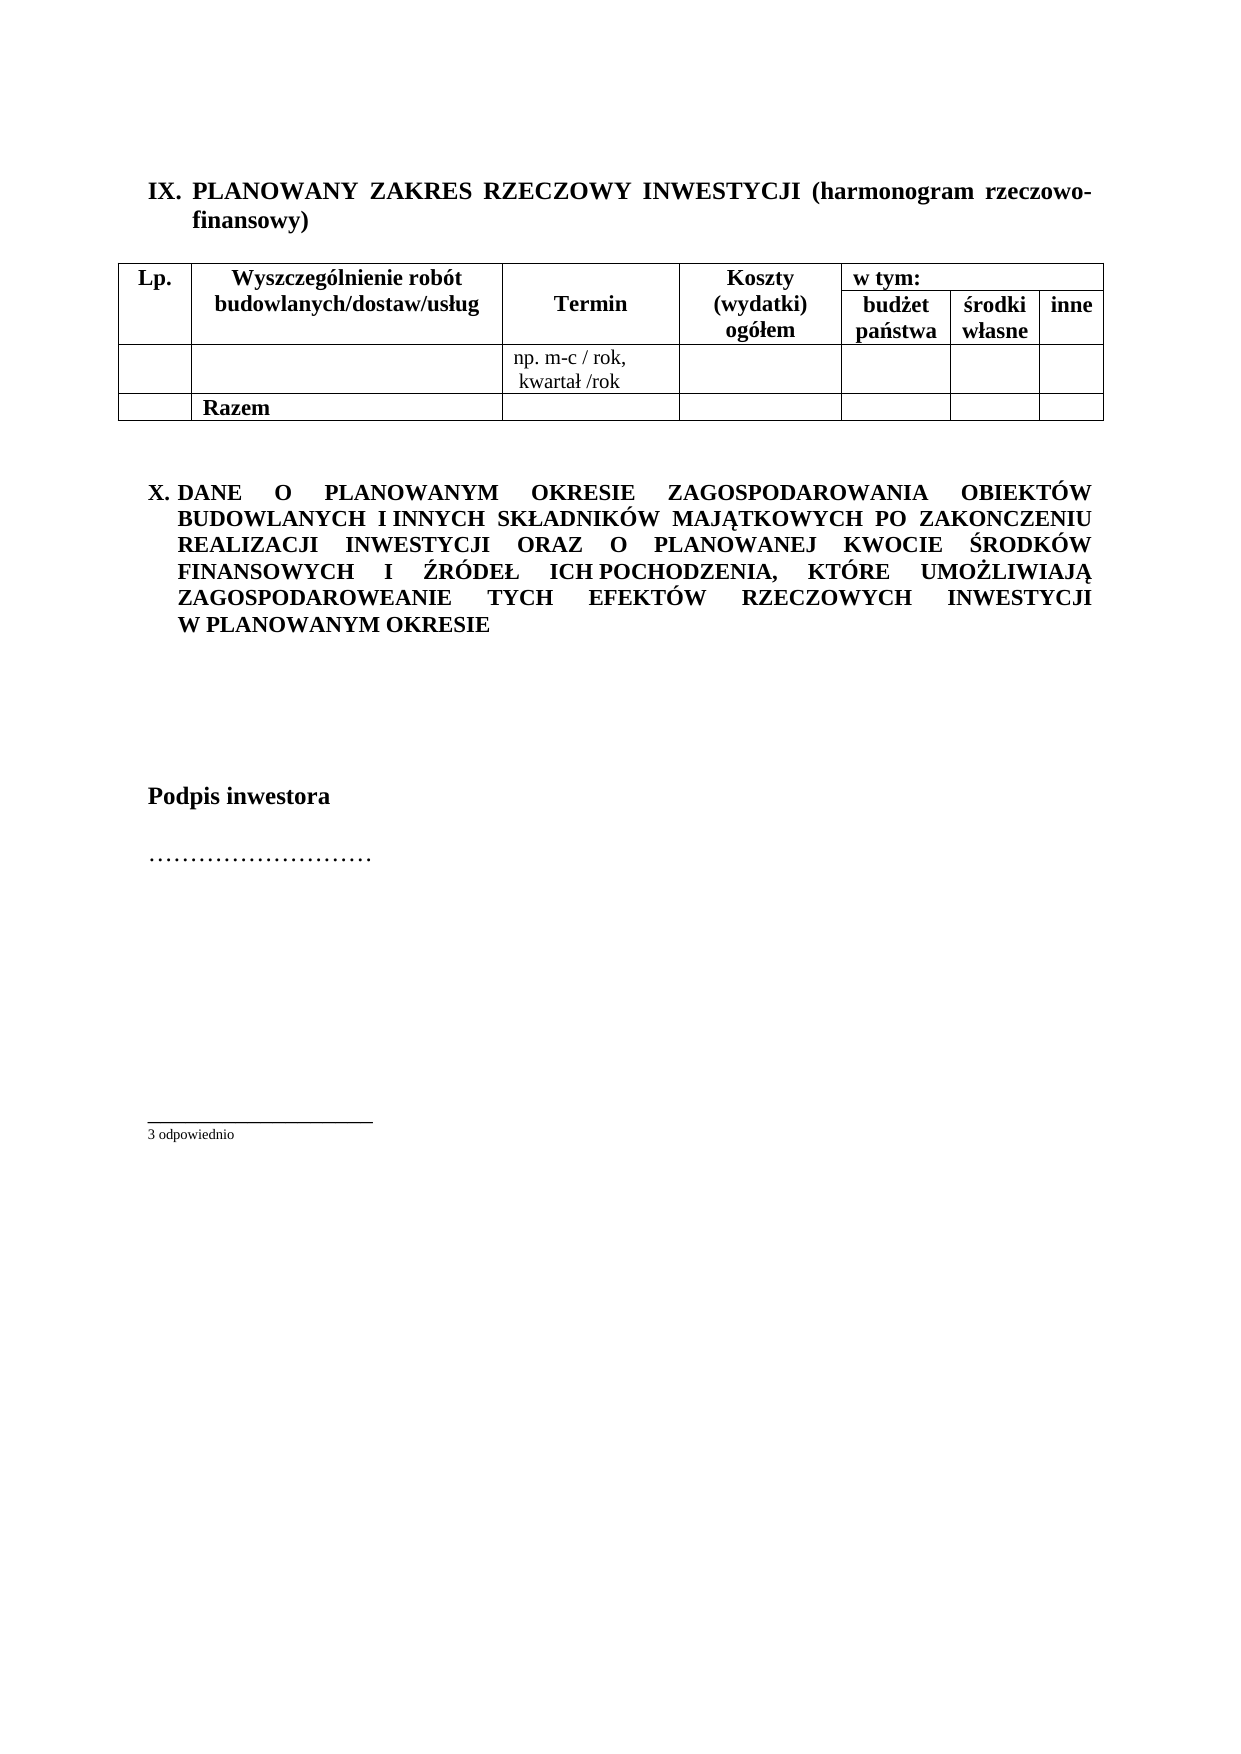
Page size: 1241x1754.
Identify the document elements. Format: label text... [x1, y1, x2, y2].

table_header Lp. [119, 264, 191, 344]
list PLANOWANY ZAKRES RZECZOWY INWESTYCJI (harmonogram rzeczowo-finansowy) [148, 176, 1093, 234]
list DANE O PLANOWANYM OKRESIE ZAGOSPODAROWANIA OBIEKTÓW BUDOWLANYCH I INNYCH SKŁADNIKÓW MAJĄTKOWYCH PO ZAKONCZENIU REALIZACJI INWESTYCJI ORAZ O PLANOWANEJ KWOCIE ŚRODKÓW FINANSOWYCH I ŹRÓDEŁ ICH POCHODZENIA, KTÓRE UMOŻLIWIAJĄ ZAGOSPODAROWEANIE TYCH EFEKTÓW RZECZOWYCH INWESTYCJI W PLANOWANYM OKRESIE [148, 479, 1093, 637]
table_cell budżet państwa [842, 291, 950, 344]
table_cell [1040, 345, 1103, 393]
table_header w tym: [842, 264, 1103, 290]
table_header Termin [503, 264, 679, 344]
table_cell [503, 394, 679, 420]
table_header Koszty (wydatki) ogółem [680, 264, 841, 344]
table_cell [1040, 394, 1103, 420]
table_cell [680, 394, 841, 420]
table_cell inne [1040, 291, 1103, 344]
table_cell [842, 345, 950, 393]
text 3 odpowiednio [148, 1126, 1093, 1154]
text Podpis inwestora [148, 781, 1093, 809]
table_header Wyszczególnienie robót budowlanych/dostaw/usług [192, 264, 502, 344]
table_cell np. m-c / rok, kwartał /rok [503, 345, 679, 393]
table_cell [119, 394, 191, 420]
table_cell [680, 345, 841, 393]
table_cell [951, 394, 1039, 420]
table_cell [119, 345, 191, 393]
table_cell środki własne [951, 291, 1039, 344]
text ……………………… [148, 838, 1093, 867]
table_cell Razem [192, 394, 502, 420]
table_cell [192, 345, 502, 393]
text __________________ [148, 1097, 1093, 1126]
table_cell [951, 345, 1039, 393]
table_cell [842, 394, 950, 420]
